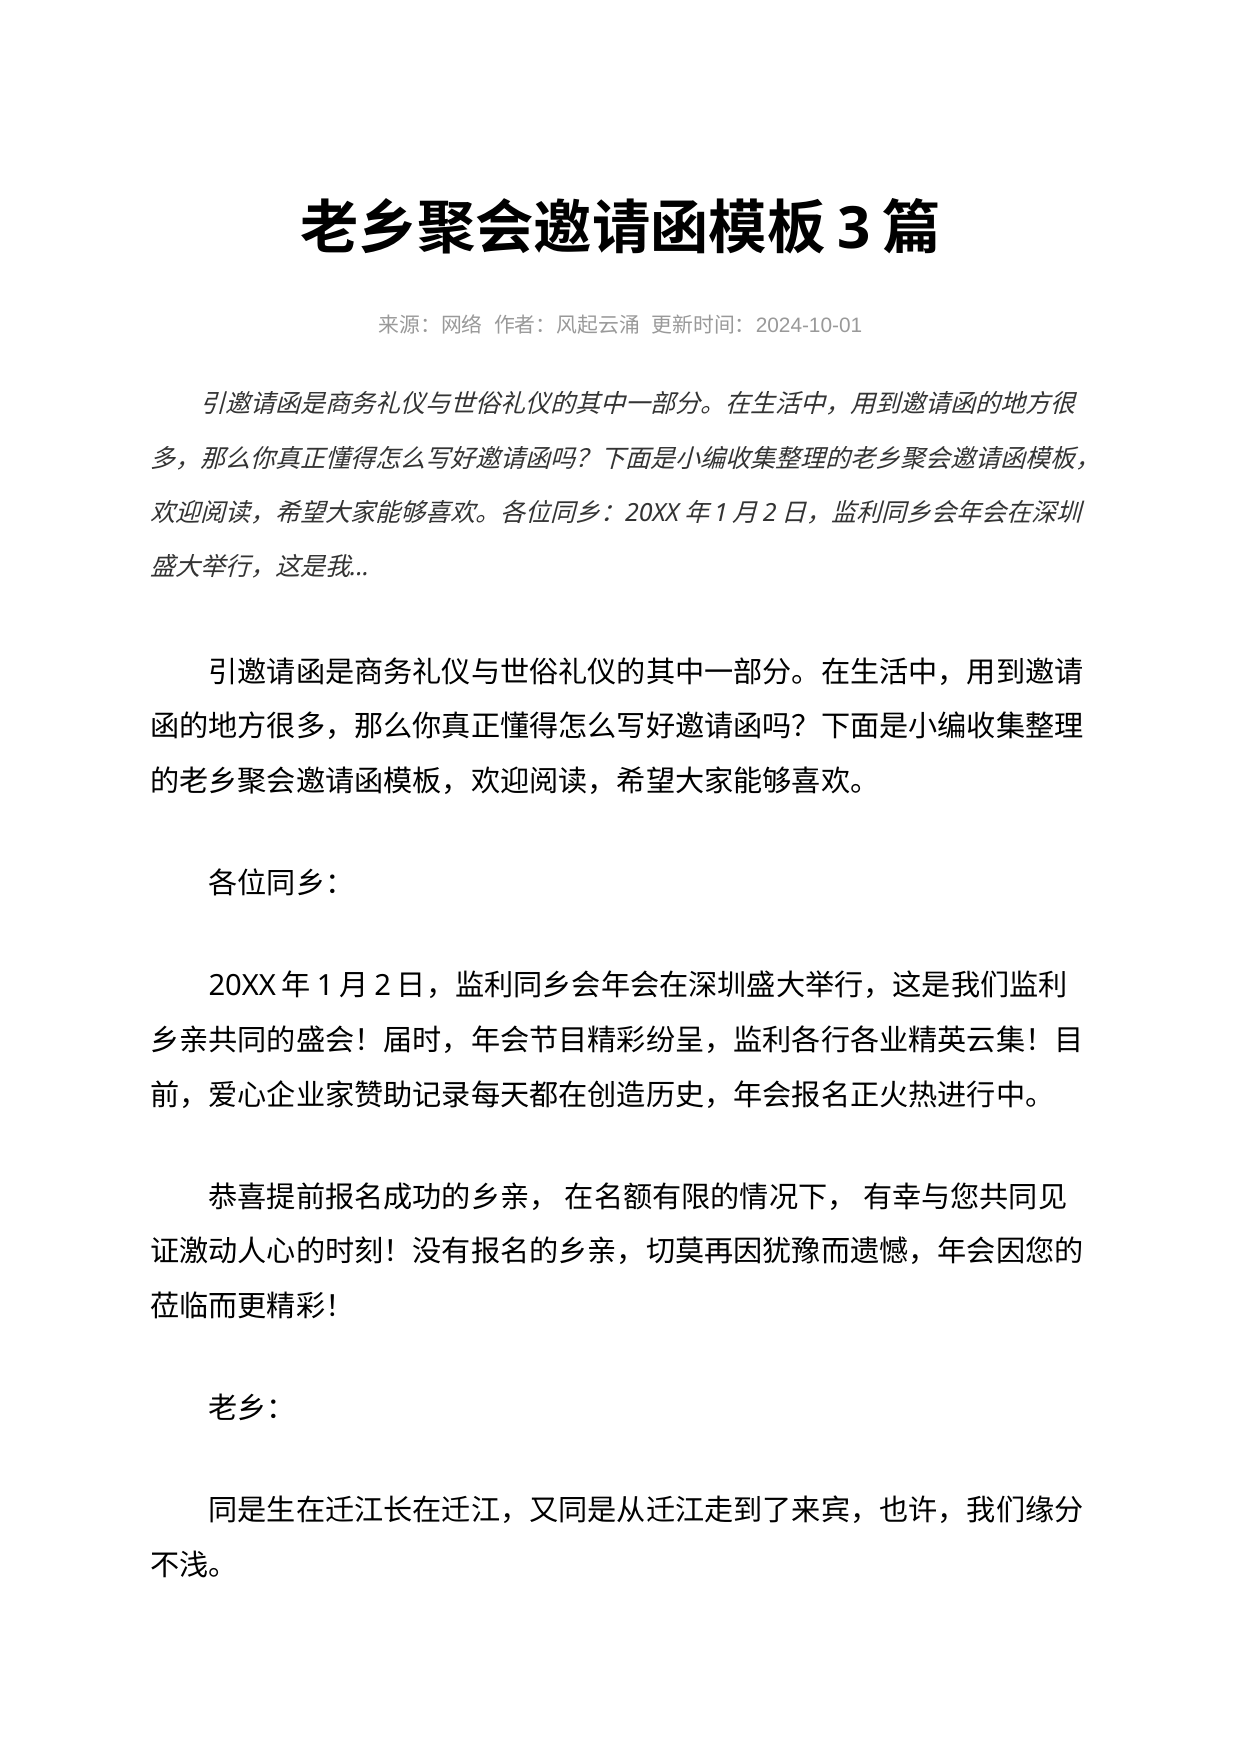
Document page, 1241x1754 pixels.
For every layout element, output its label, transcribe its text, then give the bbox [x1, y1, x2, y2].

text 引邀请函是商务礼仪与世俗礼仪的其中一部分。在生活中，用到邀请函的地方很多，那么你真正懂得怎么写好邀请函吗？下面是小编收集整理的老乡聚会邀请函模板，欢迎阅读，希望大家能够喜欢。各位同乡：20XX年1月2日，监利同乡会年会在深圳盛大举行，这是我... [150, 384, 1090, 583]
subtitle 老乡聚会邀请函模板3篇 [150, 181, 1090, 266]
text 引邀请函是商务礼仪与世俗礼仪的其中一部分。在生活中，用到邀请函的地方很多，那么你真正懂得怎么写好邀请函吗？下面是小编收集整理的老乡聚会邀请函模板，欢迎阅读，希望大家能够喜欢。 [150, 648, 1090, 800]
text 恭喜提前报名成功的乡亲， 在名额有限的情况下， 有幸与您共同见证激动人心的时刻！没有报名的乡亲，切莫再因犹豫而遗憾，年会因您的莅临而更精彩！ [150, 1173, 1090, 1325]
text 同是生在迁江长在迁江，又同是从迁江走到了来宾，也许，我们缘分不浅。 [150, 1486, 1090, 1584]
text 来源：网络 作者：风起云涌 更新时间：2024-10-01 [150, 313, 1090, 337]
text 老乡： [150, 1385, 1090, 1427]
text 20XX年1月2日，监利同乡会年会在深圳盛大举行，这是我们监利乡亲共同的盛会！届时，年会节目精彩纷呈，监利各行各业精英云集！目前，爱心企业家赞助记录每天都在创造历史，年会报名正火热进行中。 [150, 961, 1090, 1114]
text 各位同乡： [150, 860, 1090, 902]
